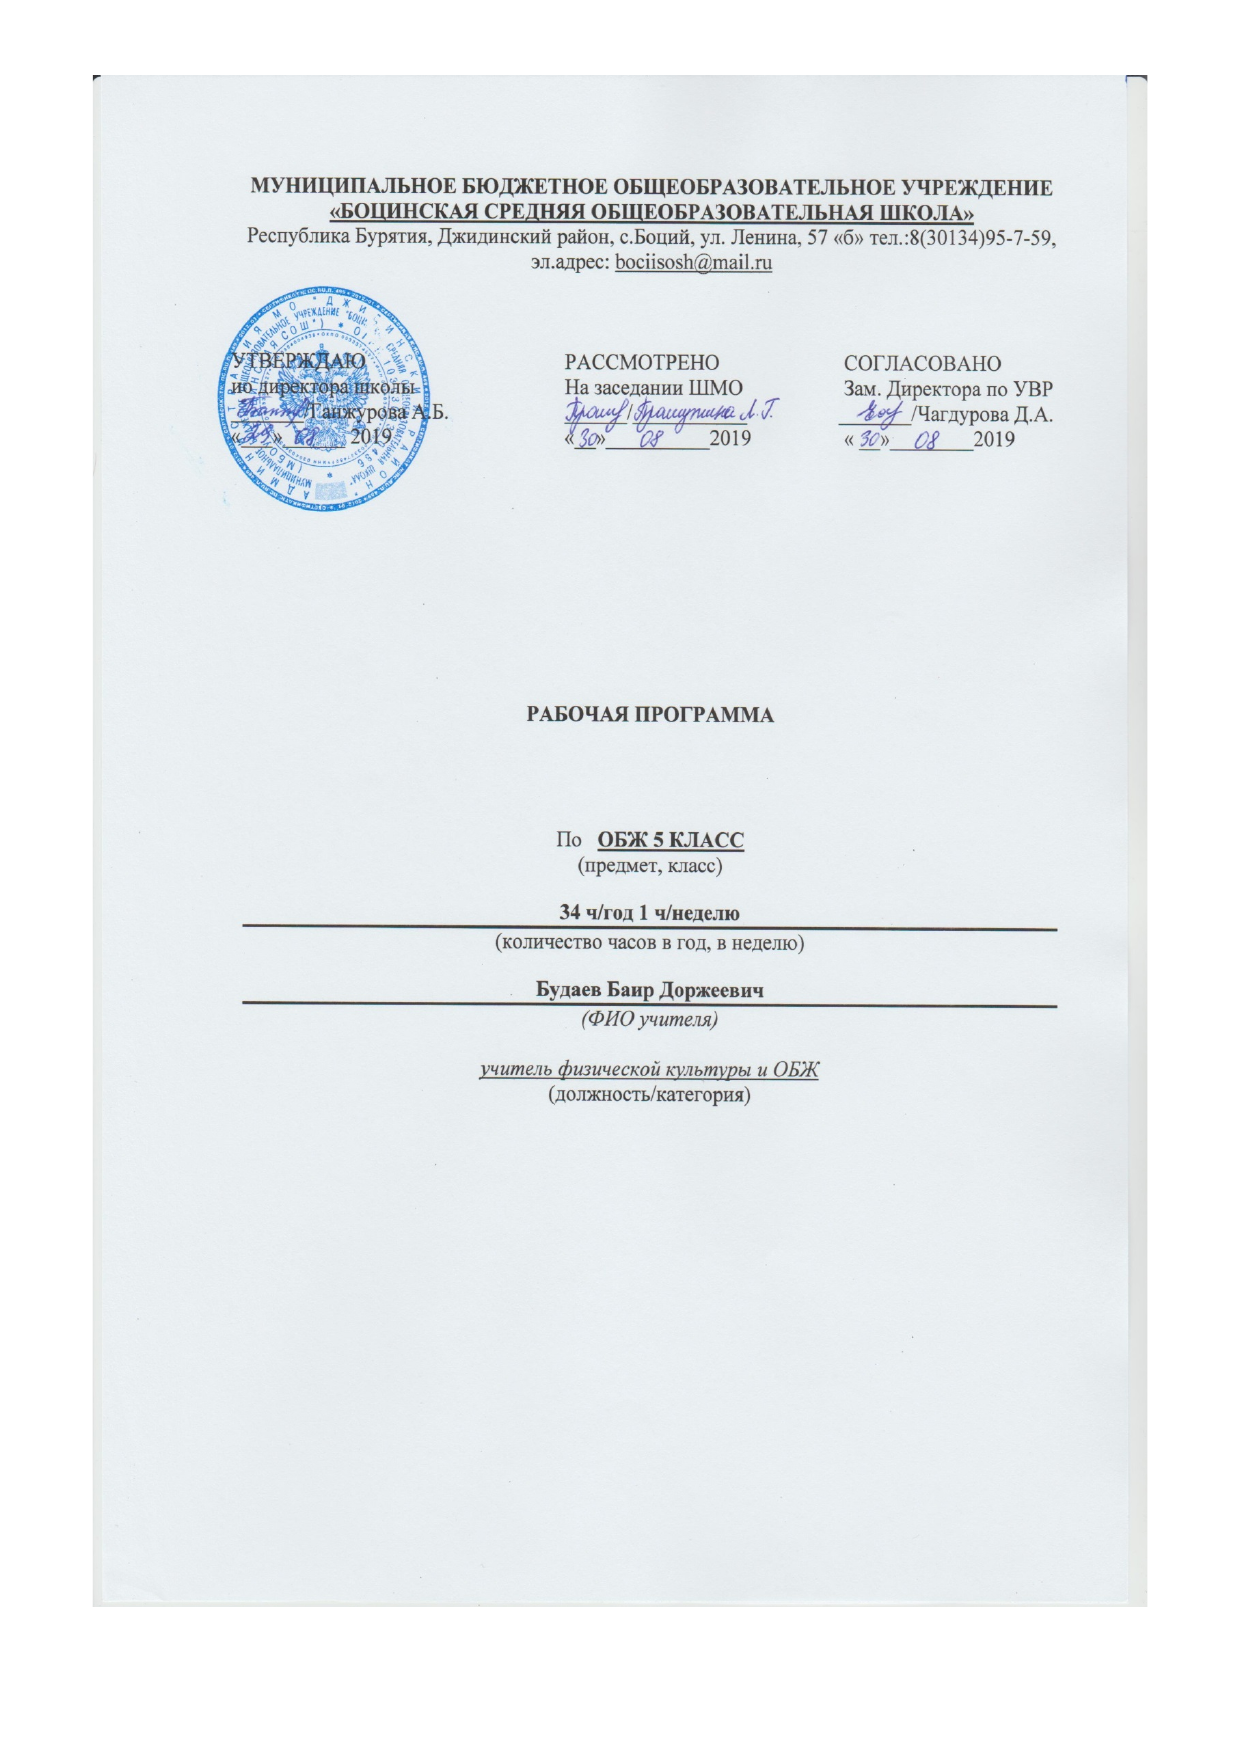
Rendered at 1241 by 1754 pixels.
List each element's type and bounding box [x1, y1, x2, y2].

picture [92, 75, 1148, 1607]
